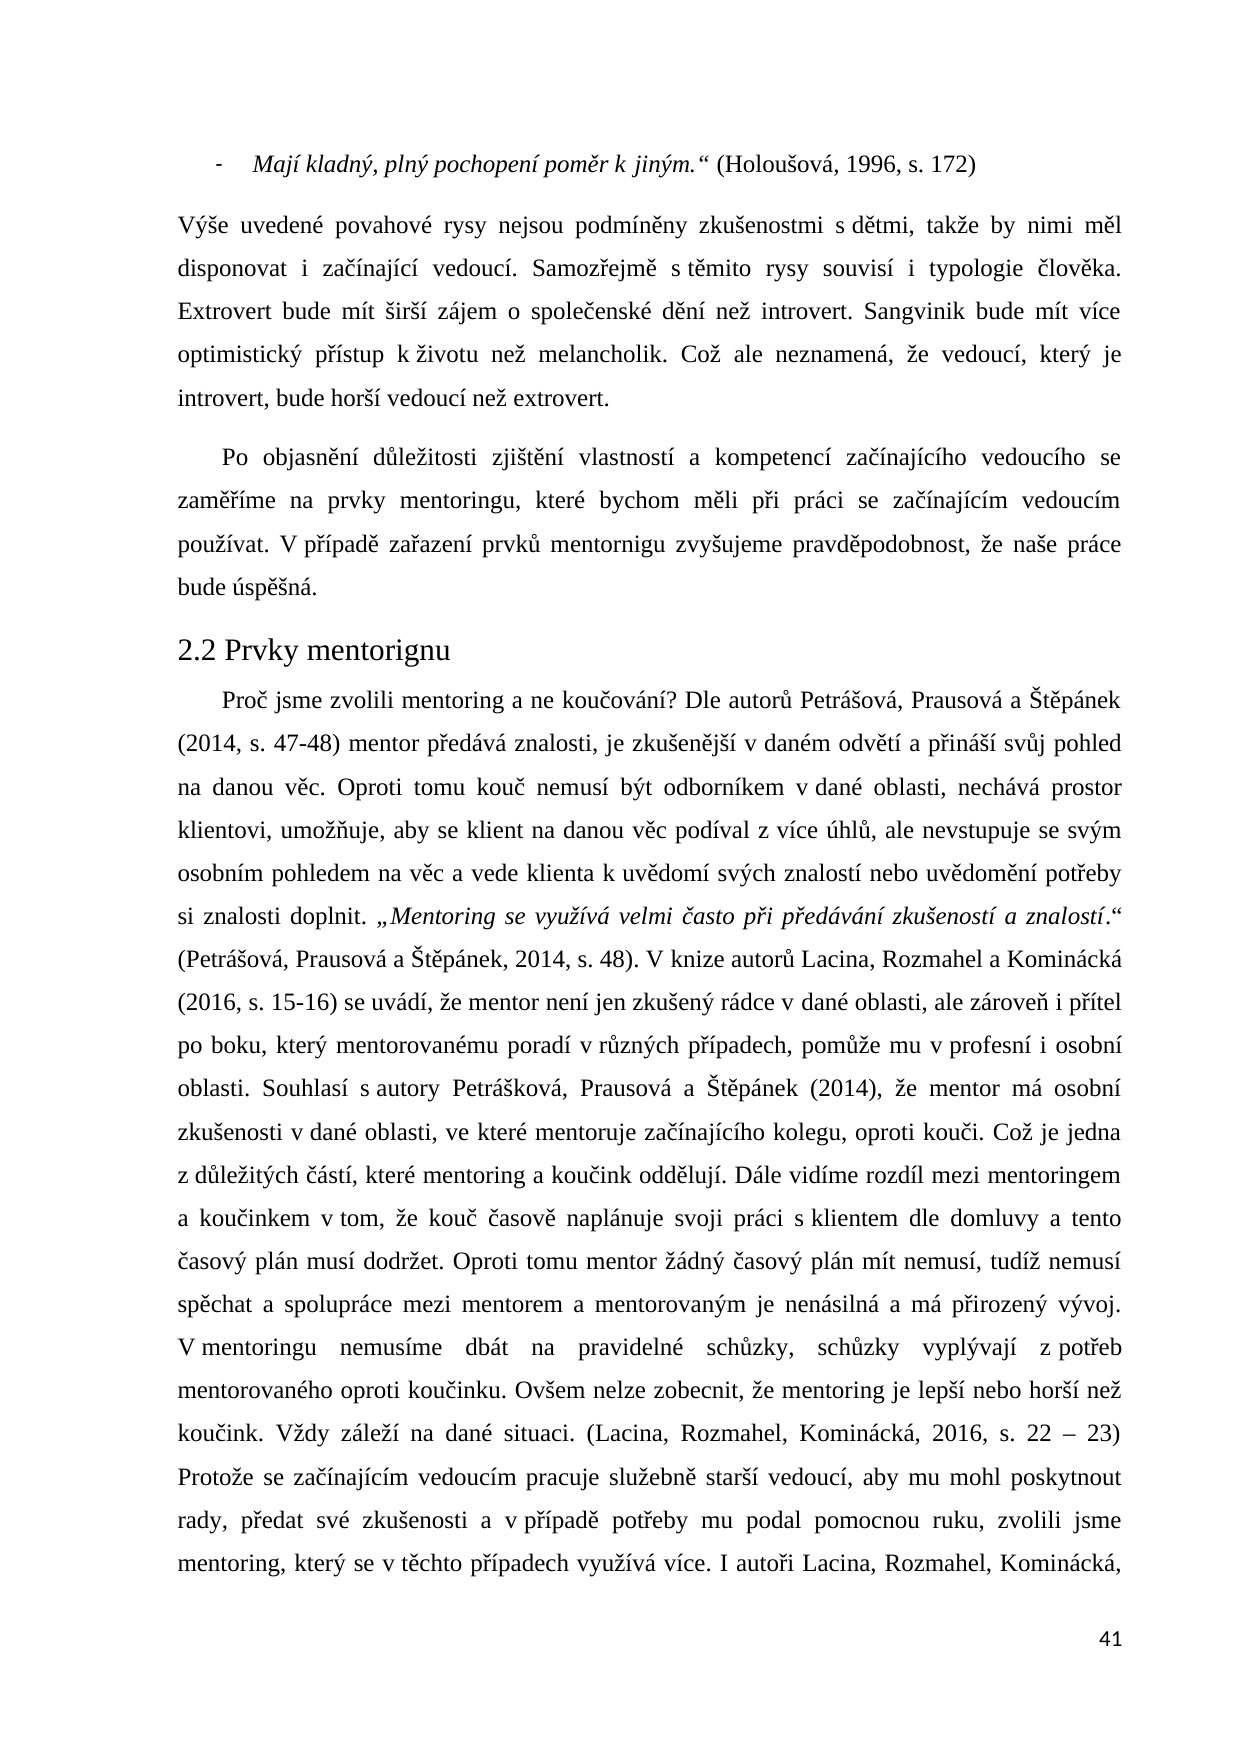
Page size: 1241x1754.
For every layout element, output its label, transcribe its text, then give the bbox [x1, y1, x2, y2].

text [177, 685, 1122, 1577]
text Po objasnění důležitosti zjištění vlastností a kompetencí začínajícího vedoucího se zaměříme na prvky mentoringu, které bychom měli při práci se začínajícím vedoucím používat. V případě zařazení prvků mentornigu zvyšujeme pravděpodobnost, že naše práce bude úspěšná. [177, 442, 1122, 601]
text Výše uvedené povahové rysy nejsou podmíněny zkušenostmi s dětmi, takže by nimi měl disponovat i začínající vedoucí. Samozřejmě s těmito rysy souvisí i typologie člověka. Extrovert bude mít širší zájem o společenské dění než introvert. Sangvinik bude mít více optimistický přístup k životu než melancholik. Což ale neznamená, že vedoucí, který je introvert, bude horší vedoucí než extrovert. [177, 210, 1122, 411]
list Mají kladný, plný pochopení poměr k jiným.“ (Holoušová, 1996, s. 172) [215, 148, 1122, 178]
subtitle 2.2 Prvky mentorignu [177, 632, 1122, 667]
